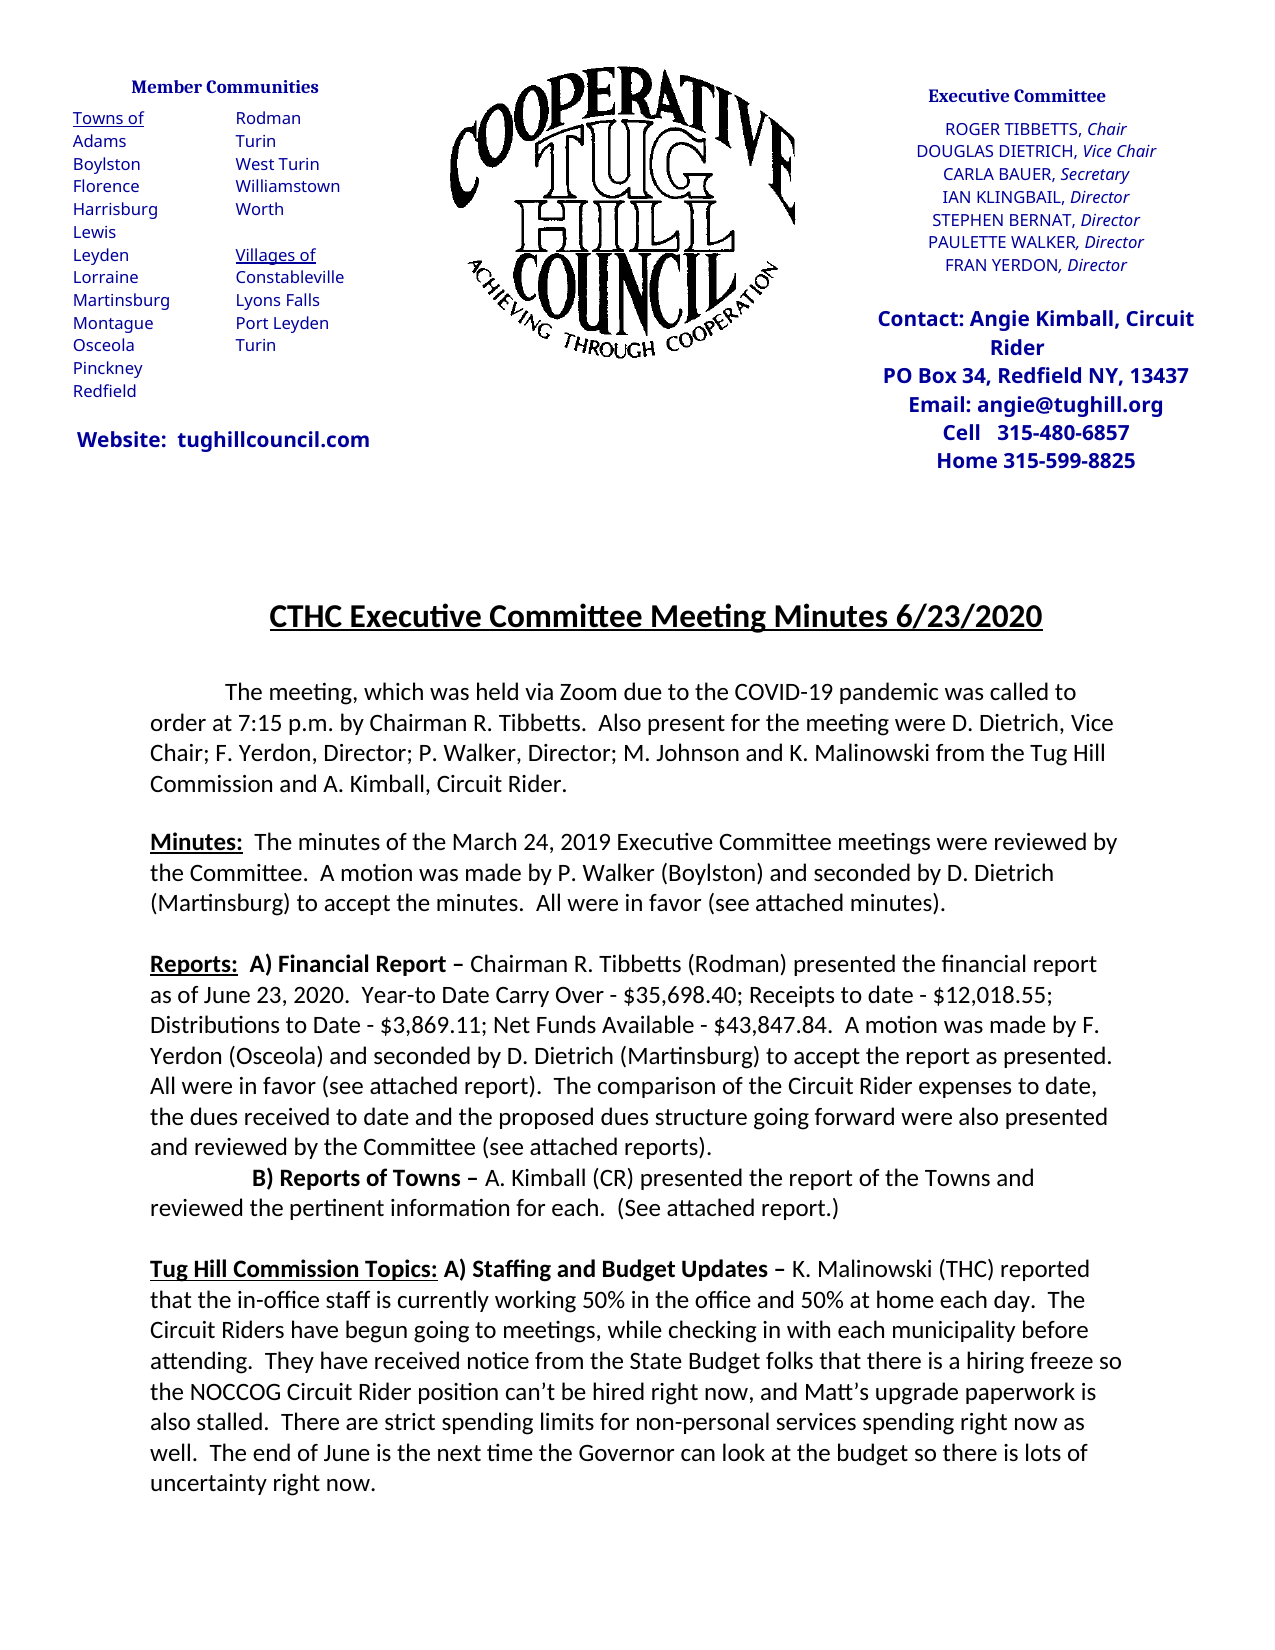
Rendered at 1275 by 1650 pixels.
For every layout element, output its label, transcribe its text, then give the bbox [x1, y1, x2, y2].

text Tug Hill Commission Topics: A) Staffing and Budget Updates – K. Malinowski (THC) reported that the in-office staff is currently working 50% in the office and 50% at home each day. The Circuit Riders have begun going to meetings, while checking in with each municipality before attending. They have received notice from the State Budget folks that there is a hiring freeze so the NOCCOG Circuit Rider position can’t be hired right now, and Matt’s upgrade paperwork is also stalled. There are strict spending limits for non-personal services spending right now as well. The end of June is the next time the Governor can look at the budget so there is lots of uncertainty right now. [150, 1253, 1125, 1498]
table_header [422, 56, 825, 567]
text B) Reports of Towns – A. Kimball (CR) presented the report of the Towns and reviewed the pertinent information for each. (See attached report.) [150, 1162, 1125, 1223]
text CTHC Executive Committee Meeting Minutes 6/23/2020 [150, 595, 1125, 635]
picture [437, 56, 810, 371]
text Minutes: The minutes of the March 24, 2019 Executive Committee meetings were reviewed by the Committee. A motion was made by P. Walker (Boylston) and seconded by D. Dietrich (Martinsburg) to accept the minutes. All were in favor (see attached minutes). [150, 826, 1125, 918]
text The meeting, which was held via Zoom due to the COVID-19 pandemic was called to order at 7:15 p.m. by Chairman R. Tibbetts. Also present for the meeting were D. Dietrich, Vice Chair; F. Yerdon, Director; P. Walker, Director; M. Johnson and K. Malinowski from the Tug Hill Commission and A. Kimball, Circuit Rider. [150, 676, 1125, 798]
table_header Executive Committee ROGER TIBBETTS, Chair DOUGLAS DIETRICH, Vice Chair CARLA BAUER, Secretary IAN KLINGBAIL, Director STEPHEN BERNAT, Director PAULETTE WALKER, Director FRAN YERDON, Director Contact: Angie Kimball, Circuit Rider PO Box 34, Redfield NY, 13437 Email: angie@tughill.org Cell 315-480-6857 Home 315-599-8825 [825, 56, 1209, 567]
text Reports: A) Financial Report – Chairman R. Tibbetts (Rodman) presented the financial report as of June 23, 2020. Year-to Date Carry Over - $35,698.40; Receipts to date - $12,018.55; Distributions to Date - $3,869.11; Net Funds Available - $43,847.84. A motion was made by F. Yerdon (Osceola) and seconded by D. Dietrich (Martinsburg) to accept the report as presented. All were in favor (see attached report). The comparison of the Circuit Rider expenses to date, the dues received to date and the proposed dues structure going forward were also presented and reviewed by the Committee (see attached reports). [150, 948, 1125, 1162]
table_header Member Communities Website: tughillcouncil.com [28, 56, 422, 567]
